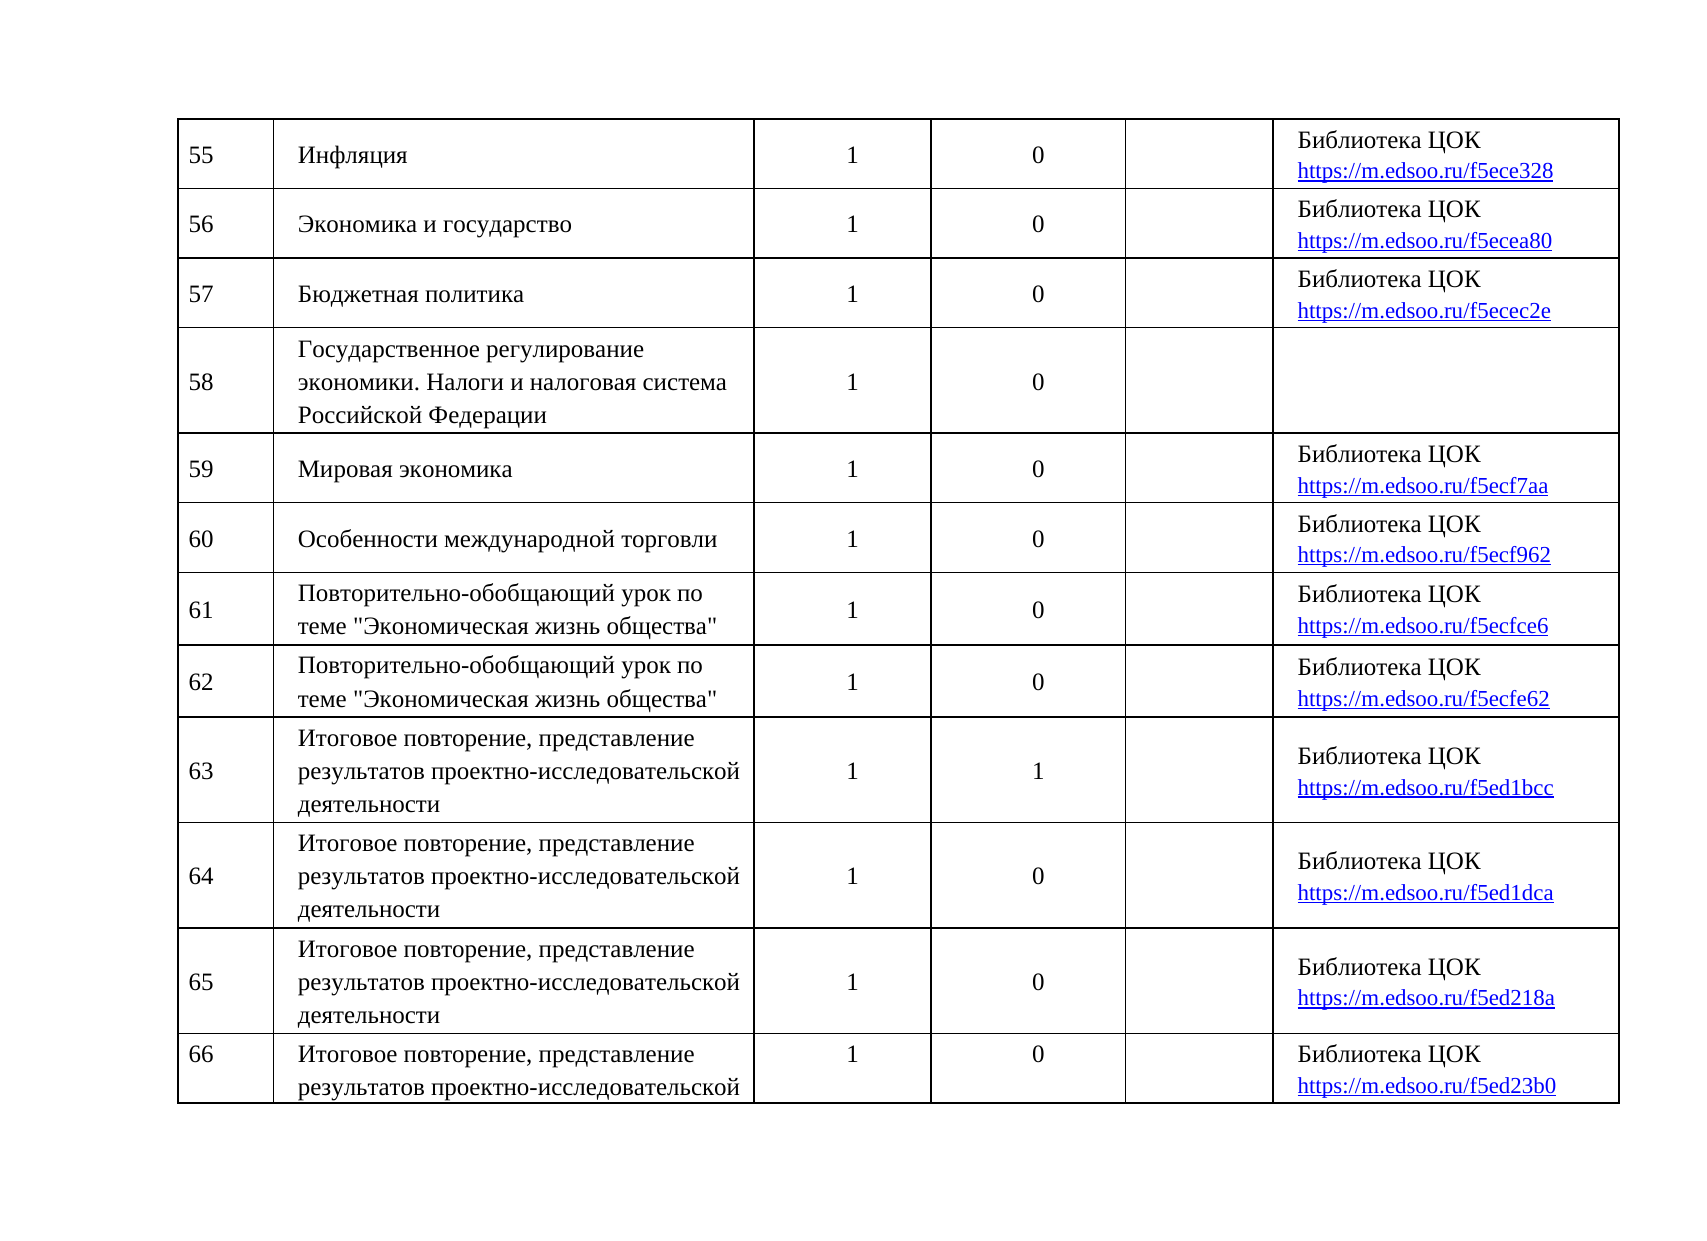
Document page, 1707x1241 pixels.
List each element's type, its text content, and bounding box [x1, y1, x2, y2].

table_cell Экономика и государство [274, 189, 753, 257]
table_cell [1274, 1034, 1618, 1102]
table_cell Библиотека ЦОК https://m.edsoo.ru/f5ecf7aa [1274, 434, 1618, 502]
table_cell 1 [755, 434, 930, 502]
table_cell 1 [755, 1034, 930, 1102]
table_cell [1126, 646, 1272, 716]
table_cell Библиотека ЦОК https://m.edsoo.ru/f5ed218a [1274, 929, 1618, 1032]
table_cell Государственное регулирование экономики. Налоги и налоговая система Российской Федерации [274, 328, 753, 432]
table_cell [1126, 328, 1272, 432]
table_cell Инфляция [274, 120, 753, 188]
table_cell 1 [932, 718, 1125, 822]
table_cell [1126, 503, 1272, 571]
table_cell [274, 929, 753, 1032]
table_cell [1126, 1034, 1272, 1102]
table_cell 0 [932, 1034, 1125, 1102]
table_cell [1126, 823, 1272, 927]
table_cell 58 [179, 328, 273, 432]
table_cell Библиотека ЦОК https://m.edsoo.ru/f5ed1dca [1274, 823, 1618, 927]
table_cell 0 [932, 646, 1125, 716]
table_cell Библиотека ЦОК https://m.edsoo.ru/f5ecfe62 [1274, 646, 1618, 716]
table_cell 56 [179, 189, 273, 257]
table_cell 55 [179, 120, 273, 188]
table_cell [1126, 718, 1272, 822]
table_cell 0 [932, 259, 1125, 327]
table_cell Бюджетная политика [274, 259, 753, 327]
table_cell [1126, 434, 1272, 502]
table_cell 57 [179, 259, 273, 327]
table_cell [1126, 120, 1272, 188]
table_cell 0 [932, 328, 1125, 432]
table_cell 1 [755, 189, 930, 257]
table_cell [1274, 328, 1618, 432]
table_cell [274, 1034, 753, 1102]
table_cell 65 [179, 929, 273, 1032]
table_cell 1 [755, 259, 930, 327]
table_cell 1 [755, 929, 930, 1032]
table_cell [1126, 189, 1272, 257]
table_cell 62 [179, 646, 273, 716]
table_cell Библиотека ЦОК https://m.edsoo.ru/f5ecfce6 [1274, 573, 1618, 644]
table_cell 1 [755, 646, 930, 716]
table_cell 64 [179, 823, 273, 927]
table_cell 1 [755, 823, 930, 927]
table_cell Библиотека ЦОК https://m.edsoo.ru/f5ece328 [1274, 120, 1618, 188]
table_cell 1 [755, 718, 930, 822]
table_cell 1 [755, 573, 930, 644]
table_cell Повторительно-обобщающий урок по теме "Экономическая жизнь общества" [274, 573, 753, 644]
table_cell 59 [179, 434, 273, 502]
table_cell 1 [755, 503, 930, 571]
table_cell 1 [755, 120, 930, 188]
table_cell 63 [179, 718, 273, 822]
table_cell 0 [932, 929, 1125, 1032]
table_cell Особенности международной торговли [274, 503, 753, 571]
table_cell Библиотека ЦОК https://m.edsoo.ru/f5ecea80 [1274, 189, 1618, 257]
table_cell Повторительно-обобщающий урок по теме "Экономическая жизнь общества" [274, 646, 753, 716]
table_cell 66 [179, 1034, 273, 1102]
table_cell 60 [179, 503, 273, 571]
table_cell 0 [932, 189, 1125, 257]
table_cell Библиотека ЦОК https://m.edsoo.ru/f5ed1bcc [1274, 718, 1618, 822]
table_cell Итоговое повторение, представление результатов проектно-исследовательской деятельности [274, 718, 753, 822]
table_cell [1126, 929, 1272, 1032]
table_cell 0 [932, 503, 1125, 571]
table_cell 0 [932, 823, 1125, 927]
table_cell Мировая экономика [274, 434, 753, 502]
table_cell 0 [932, 120, 1125, 188]
table_cell [1126, 259, 1272, 327]
table_cell 61 [179, 573, 273, 644]
table_cell Библиотека ЦОК https://m.edsoo.ru/f5ecf962 [1274, 503, 1618, 571]
table_cell Итоговое повторение, представление результатов проектно-исследовательской деятельности [274, 823, 753, 927]
table_cell 0 [932, 434, 1125, 502]
table_cell Библиотека ЦОК https://m.edsoo.ru/f5ecec2e [1274, 259, 1618, 327]
table_cell [1126, 573, 1272, 644]
table_cell 1 [755, 328, 930, 432]
table_cell 0 [932, 573, 1125, 644]
